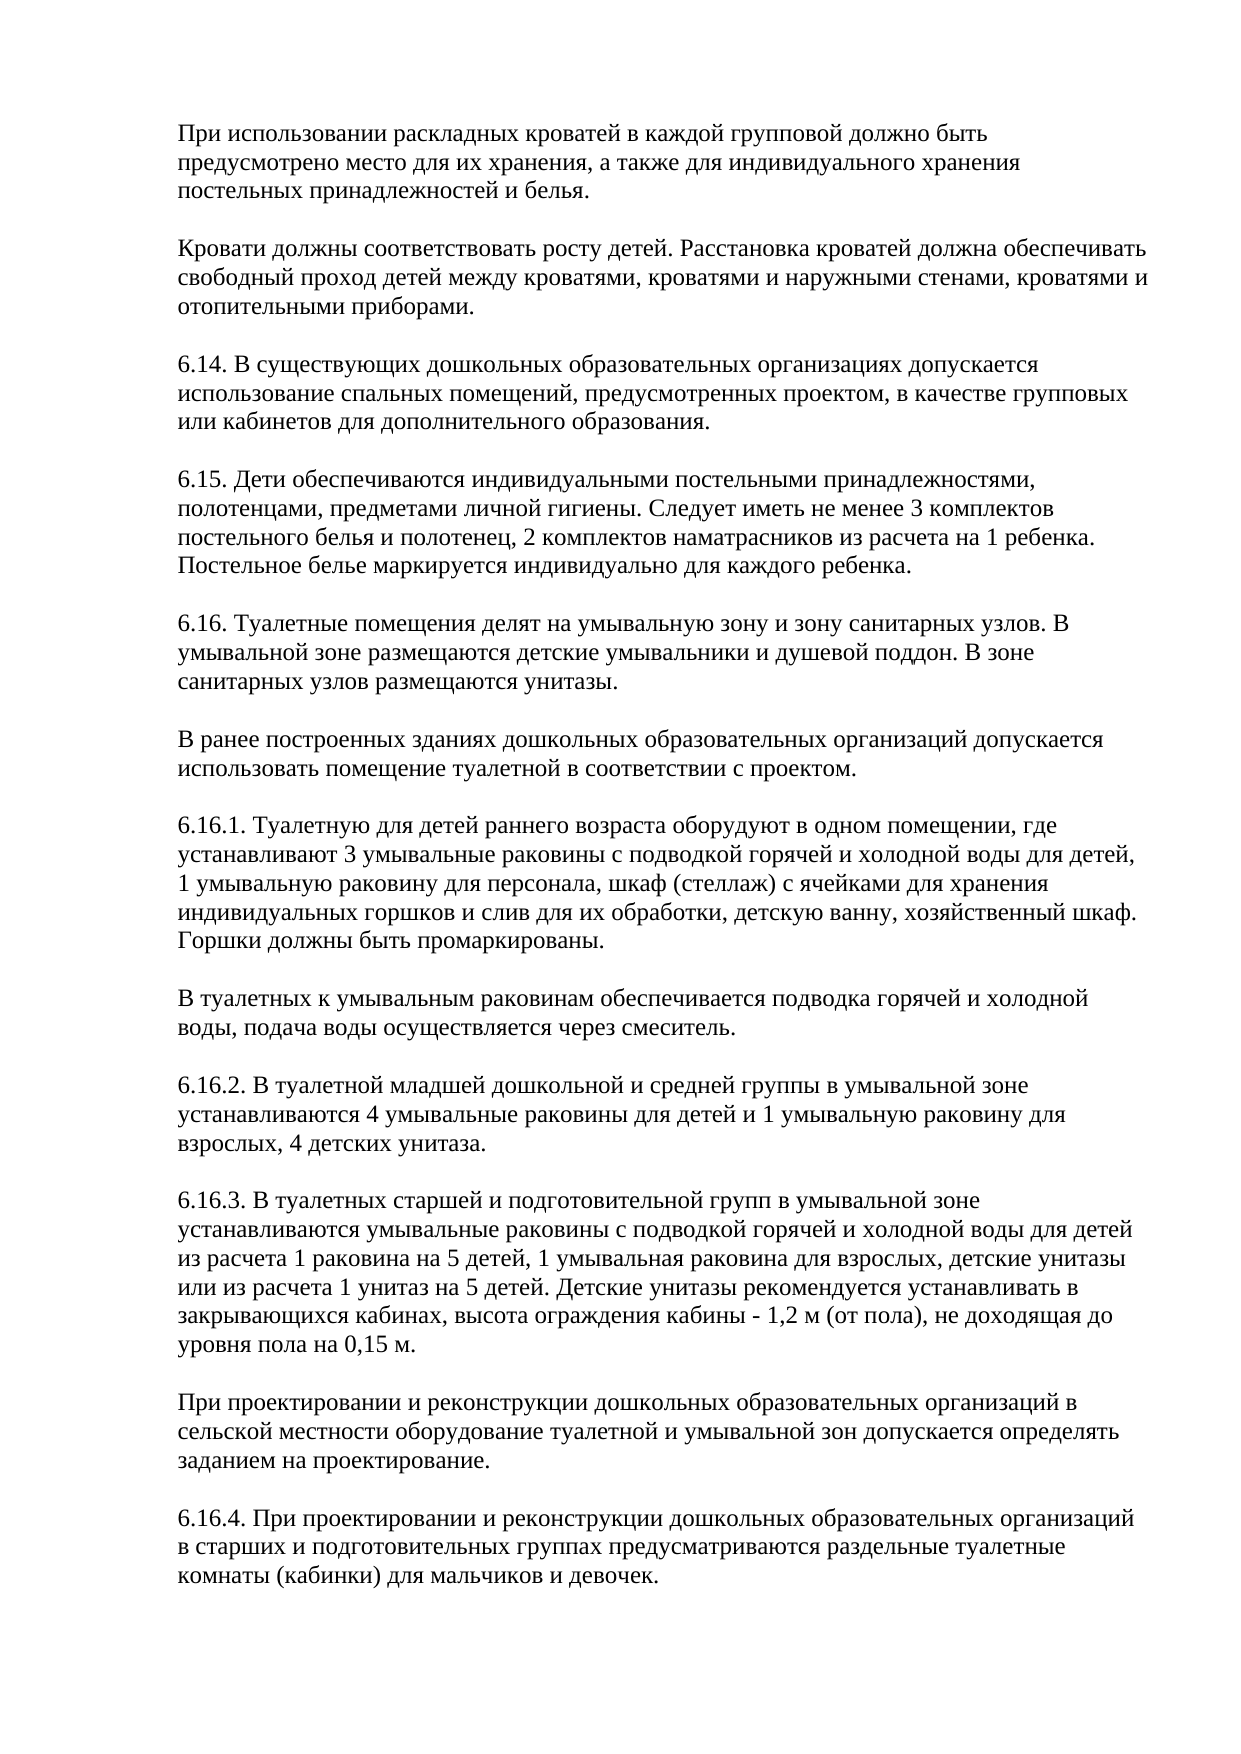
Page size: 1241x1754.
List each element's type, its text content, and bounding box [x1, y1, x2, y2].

text 6.15. Дети обеспечиваются индивидуальными постельными принадлежностями, полотенцами, предметами личной гигиены. Следует иметь не менее 3 комплектов постельного белья и полотенец, 2 комплектов наматрасников из расчета на 1 ребенка. Постельное белье маркируется индивидуально для каждого ребенка. [177, 464, 1152, 579]
text При проектировании и реконструкции дошкольных образовательных организаций в сельской местности оборудование туалетной и умывальной зон допускается определять заданием на проектирование. [177, 1387, 1152, 1473]
text В ранее построенных зданиях дошкольных образовательных организаций допускается использовать помещение туалетной в соответствии с проектом. [177, 724, 1152, 781]
text 6.16.3. В туалетных старшей и подготовительной групп в умывальной зоне устанавливаются умывальные раковины с подводкой горячей и холодной воды для детей из расчета 1 раковина на 5 детей, 1 умывальная раковина для взрослых, детские унитазы или из расчета 1 унитаз на 5 детей. Детские унитазы рекомендуется устанавливать в закрывающихся кабинах, высота ограждения кабины - 1,2 м (от пола), не доходящая до уровня пола на 0,15 м. [177, 1186, 1152, 1358]
text 6.16.2. В туалетной младшей дошкольной и средней группы в умывальной зоне устанавливаются 4 умывальные раковины для детей и 1 умывальную раковину для взрослых, 4 детских унитаза. [177, 1070, 1152, 1156]
text В туалетных к умывальным раковинам обеспечивается подводка горячей и холодной воды, подача воды осуществляется через смеситель. [177, 983, 1152, 1041]
text 6.16.1. Туалетную для детей раннего возраста оборудуют в одном помещении, где устанавливают 3 умывальные раковины с подводкой горячей и холодной воды для детей, 1 умывальную раковину для персонала, шкаф (стеллаж) с ячейками для хранения индивидуальных горшков и слив для их обработки, детскую ванну, хозяйственный шкаф. Горшки должны быть промаркированы. [177, 811, 1152, 954]
text 6.16.4. При проектировании и реконструкции дошкольных образовательных организаций в старших и подготовительных группах предусматриваются раздельные туалетные комнаты (кабинки) для мальчиков и девочек. [177, 1503, 1152, 1589]
text Кровати должны соответствовать росту детей. Расстановка кроватей должна обеспечивать свободный проход детей между кроватями, кроватями и наружными стенами, кроватями и отопительными приборами. [177, 233, 1152, 320]
text 6.14. В существующих дошкольных образовательных организациях допускается использование спальных помещений, предусмотренных проектом, в качестве групповых или кабинетов для дополнительного образования. [177, 349, 1152, 435]
text При использовании раскладных кроватей в каждой групповой должно быть предусмотрено место для их хранения, а также для индивидуального хранения постельных принадлежностей и белья. [177, 118, 1152, 204]
text 6.16. Туалетные помещения делят на умывальную зону и зону санитарных узлов. В умывальной зоне размещаются детские умывальники и душевой поддон. В зоне санитарных узлов размещаются унитазы. [177, 608, 1152, 695]
